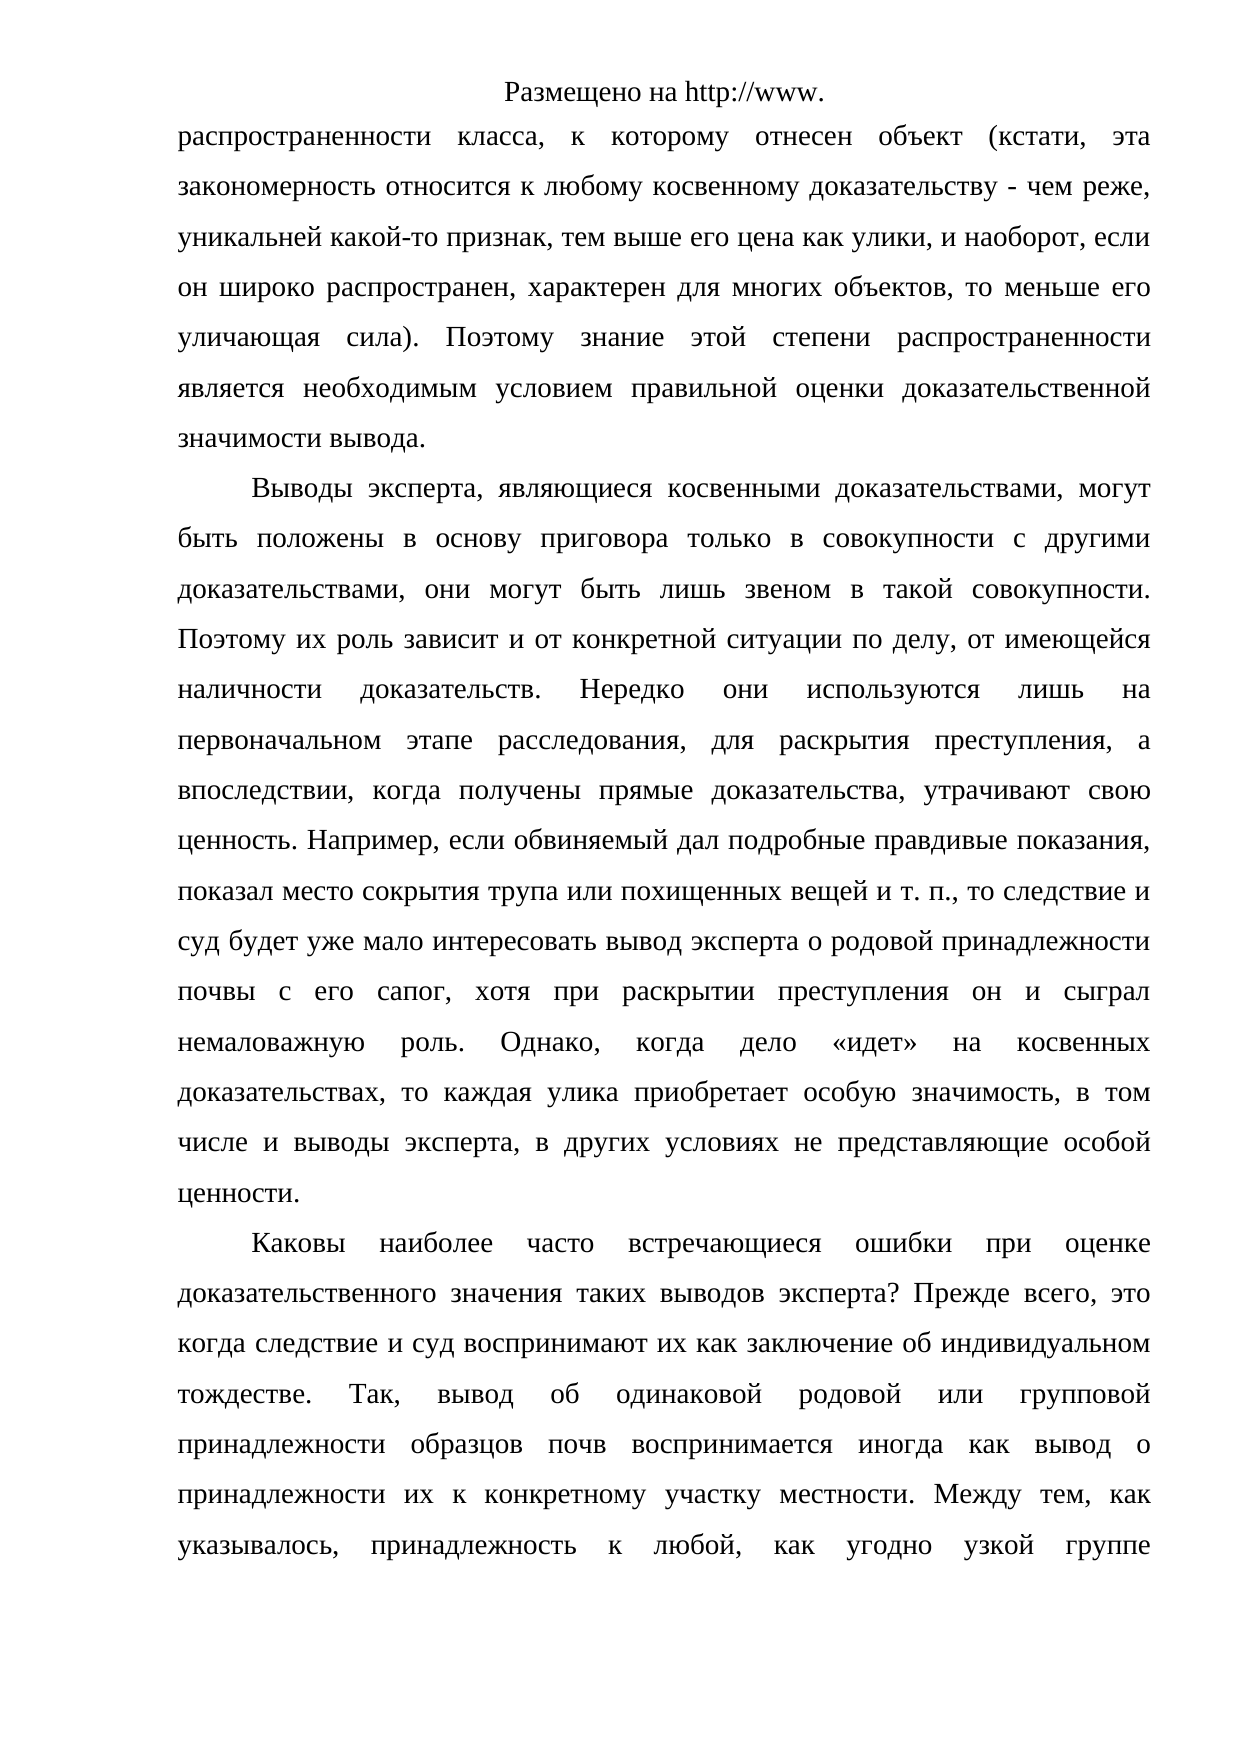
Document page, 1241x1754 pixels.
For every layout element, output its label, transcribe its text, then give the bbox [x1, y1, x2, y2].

text Выводы эксперта, являющиеся косвенными доказательствами, могут быть положены в основу приговора только в совокупности с другими доказательствами, они могут быть лишь звеном в такой совокупности. Поэтому их роль зависит и от конкретной ситуации по делу, от имеющейся наличности доказательств. Нередко они используются лишь на первоначальном этапе расследования, для раскрытия преступления, а впоследствии, когда получены прямые доказательства, утрачивают свою ценность. Например, если обвиняемый дал подробные правдивые показания, показал место сокрытия трупа или похищенных вещей и т. п., то следствие и суд будет уже мало интересовать вывод эксперта о родовой принадлежности почвы с его сапог, хотя при раскрытии преступления он и сыграл немаловажную роль. Однако, когда дело «идет» на косвенных доказательствах, то каждая улика приобретает особую значимость, в том числе и выводы эксперта, в других условиях не представляющие особой ценности. [177, 470, 1152, 1208]
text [177, 118, 1152, 453]
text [177, 1225, 1152, 1560]
